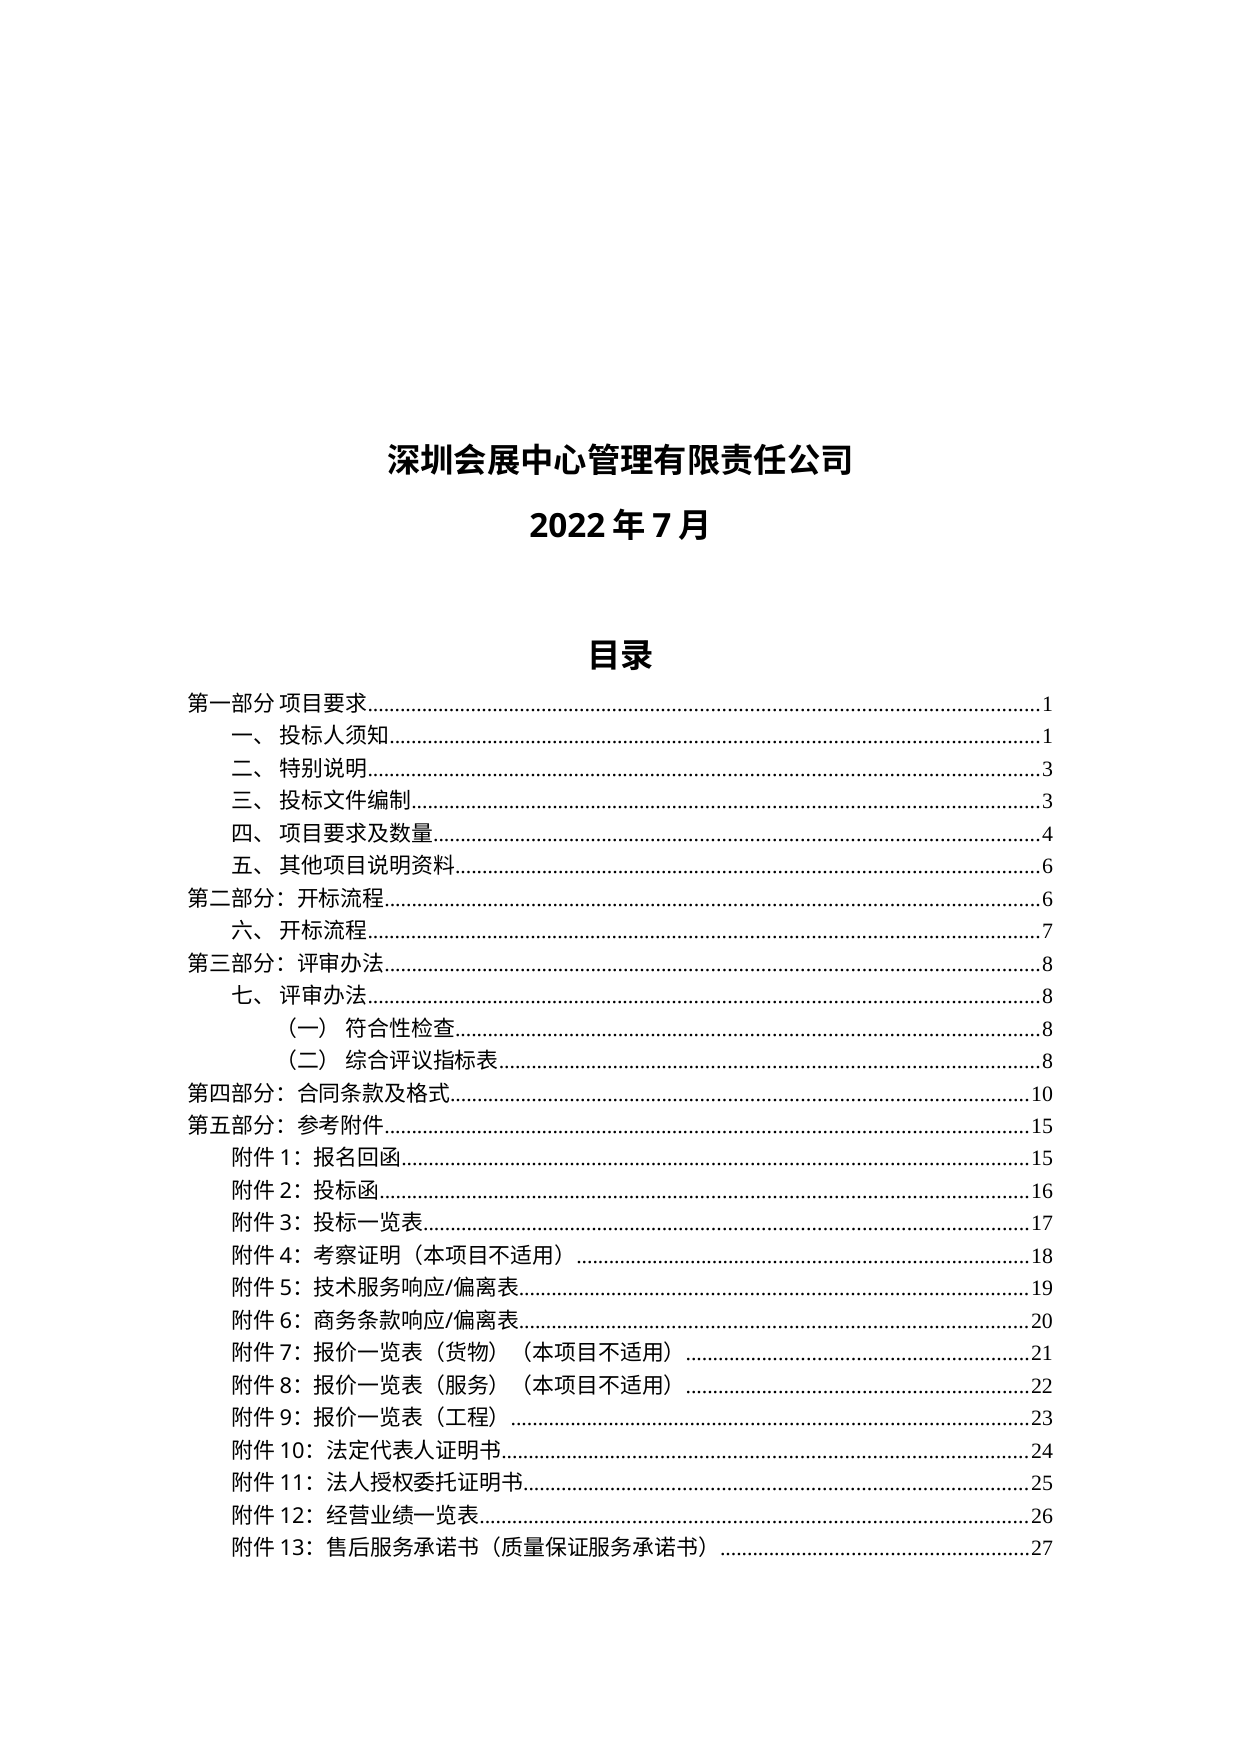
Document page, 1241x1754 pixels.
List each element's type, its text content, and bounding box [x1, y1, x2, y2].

text 附件3：投标一览表 17 [231, 1205, 1053, 1238]
text 第四部分：合同条款及格式 10 [187, 1075, 1053, 1108]
text 附件9：报价一览表（工程） 23 [231, 1400, 1053, 1433]
text 第五部分：参考附件 15 [187, 1108, 1053, 1140]
text 附件2：投标函 16 [231, 1173, 1053, 1205]
text 2022年7月 [187, 490, 1053, 555]
text 七、 评审办法 8 [231, 978, 1053, 1010]
text 附件1：报名回函 15 [231, 1140, 1053, 1173]
text 附件4：考察证明（本项目不适用） 18 [231, 1238, 1053, 1270]
text 附件12：经营业绩一览表 26 [231, 1498, 1053, 1530]
text 一、 投标人须知 1 [231, 718, 1053, 750]
text （二） 综合评议指标表 8 [275, 1043, 1053, 1075]
text 附件7：报价一览表（货物）（本项目不适用） 21 [231, 1335, 1053, 1368]
text 第一部分 项目要求 1 [187, 685, 1053, 718]
text 六、 开标流程 7 [231, 913, 1053, 945]
text 附件13：售后服务承诺书（质量保证服务承诺书） 27 [231, 1530, 1053, 1563]
text 附件11：法人授权委托证明书 25 [231, 1465, 1053, 1498]
text 第三部分：评审办法 8 [187, 945, 1053, 978]
text 附件10：法定代表人证明书 24 [231, 1433, 1053, 1465]
text 三、 投标文件编制 3 [231, 783, 1053, 815]
text 第二部分：开标流程 6 [187, 880, 1053, 913]
text 五、 其他项目说明资料 6 [231, 848, 1053, 880]
text 二、 特别说明 3 [231, 750, 1053, 783]
text 附件6：商务条款响应/偏离表 20 [231, 1303, 1053, 1335]
text 深圳会展中心管理有限责任公司 [187, 425, 1053, 490]
text 目录 [187, 620, 1053, 685]
text 附件5：技术服务响应/偏离表 19 [231, 1270, 1053, 1303]
text 附件8：报价一览表（服务）（本项目不适用） 22 [231, 1368, 1053, 1400]
text （一） 符合性检查 8 [275, 1010, 1053, 1043]
text 四、 项目要求及数量 4 [231, 815, 1053, 848]
